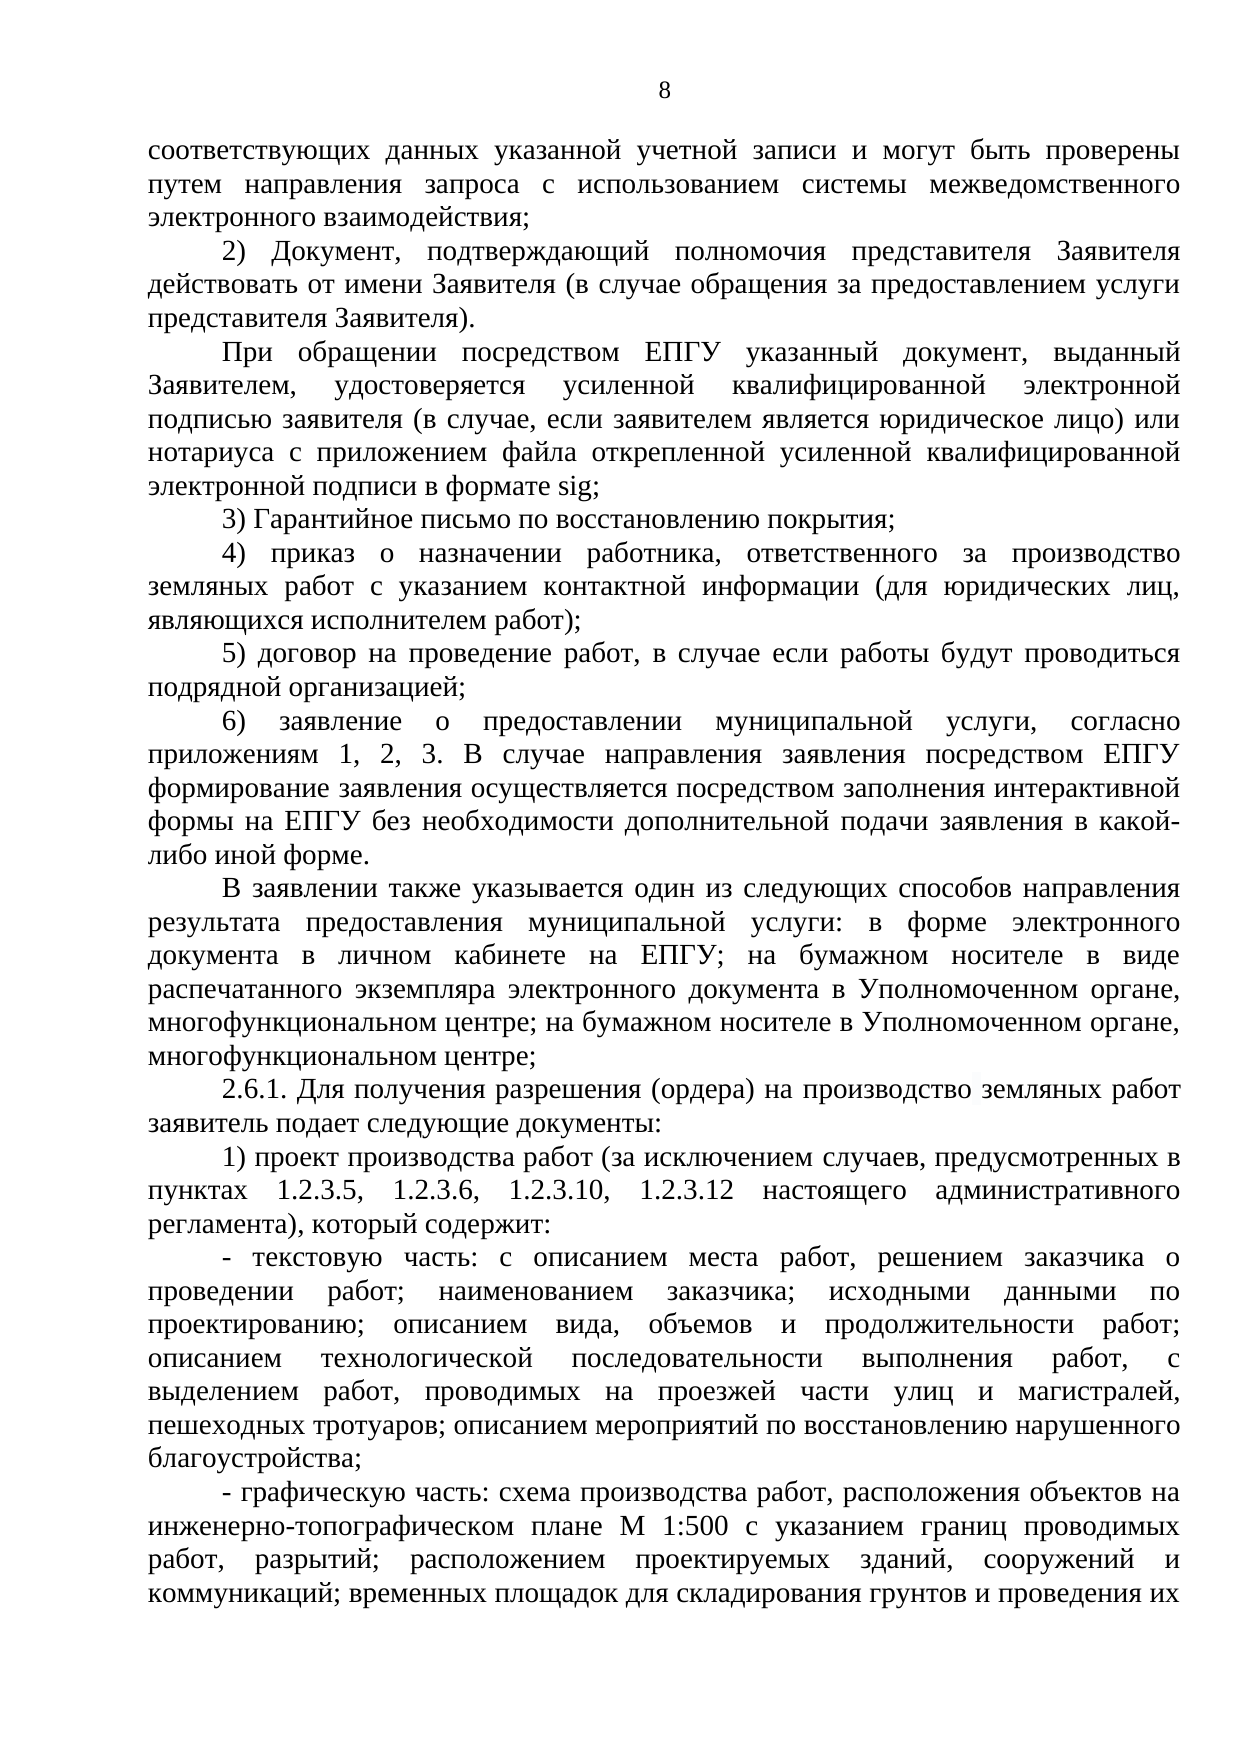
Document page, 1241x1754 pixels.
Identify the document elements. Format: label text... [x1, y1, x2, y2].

text При обращении посредством ЕПГУ указанный документ, выданный Заявителем, удостоверяется усиленной квалифицированной электронной подписью заявителя (в случае, если заявителем является юридическое лицо) или нотариуса с приложением файла открепленной усиленной квалифицированной электронной подписи в формате sig; [148, 334, 1181, 501]
text - текстовую часть: с описанием места работ, решением заказчика о проведении работ; наименованием заказчика; исходными данными по проектированию; описанием вида, объемов и продолжительности работ; описанием технологической последовательности выполнения работ, с выделением работ, проводимых на проезжей части улиц и магистралей, пешеходных тротуаров; описанием мероприятий по восстановлению нарушенного благоустройства; [148, 1239, 1181, 1474]
text 3) Гарантийное письмо по восстановлению покрытия; [148, 501, 1181, 535]
text 1) проект производства работ (за исключением случаев, предусмотренных в пунктах 1.2.3.5, 1.2.3.6, 1.2.3.10, 1.2.3.12 настоящего административного регламента), который содержит: [148, 1139, 1181, 1239]
text 5) договор на проведение работ, в случае если работы будут проводиться подрядной организацией; [148, 636, 1181, 703]
text 2) Документ, подтверждающий полномочия представителя Заявителя действовать от имени Заявителя (в случае обращения за предоставлением услуги представителя Заявителя). [148, 233, 1181, 334]
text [148, 132, 1181, 233]
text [148, 1474, 1181, 1608]
text 4) приказ о назначении работника, ответственного за производство земляных работ с указанием контактной информации (для юридических лиц, являющихся исполнителем работ); [148, 535, 1181, 636]
text В заявлении также указывается один из следующих способов направления результата предоставления муниципальной услуги: в форме электронного документа в личном кабинете на ЕПГУ; на бумажном носителе в виде распечатанного экземпляра электронного документа в Уполномоченном органе, многофункциональном центре; на бумажном носителе в Уполномоченном органе, многофункциональном центре; [148, 870, 1181, 1072]
text 2.6.1. Для получения разрешения (ордера) на производство земляных работ заявитель подает следующие документы: [148, 1072, 1181, 1139]
text 6) заявление о предоставлении муниципальной услуги, согласно приложениям 1, 2, 3. В случае направления заявления посредством ЕПГУ формирование заявления осуществляется посредством заполнения интерактивной формы на ЕПГУ без необходимости дополнительной подачи заявления в какой-либо иной форме. [148, 703, 1181, 870]
